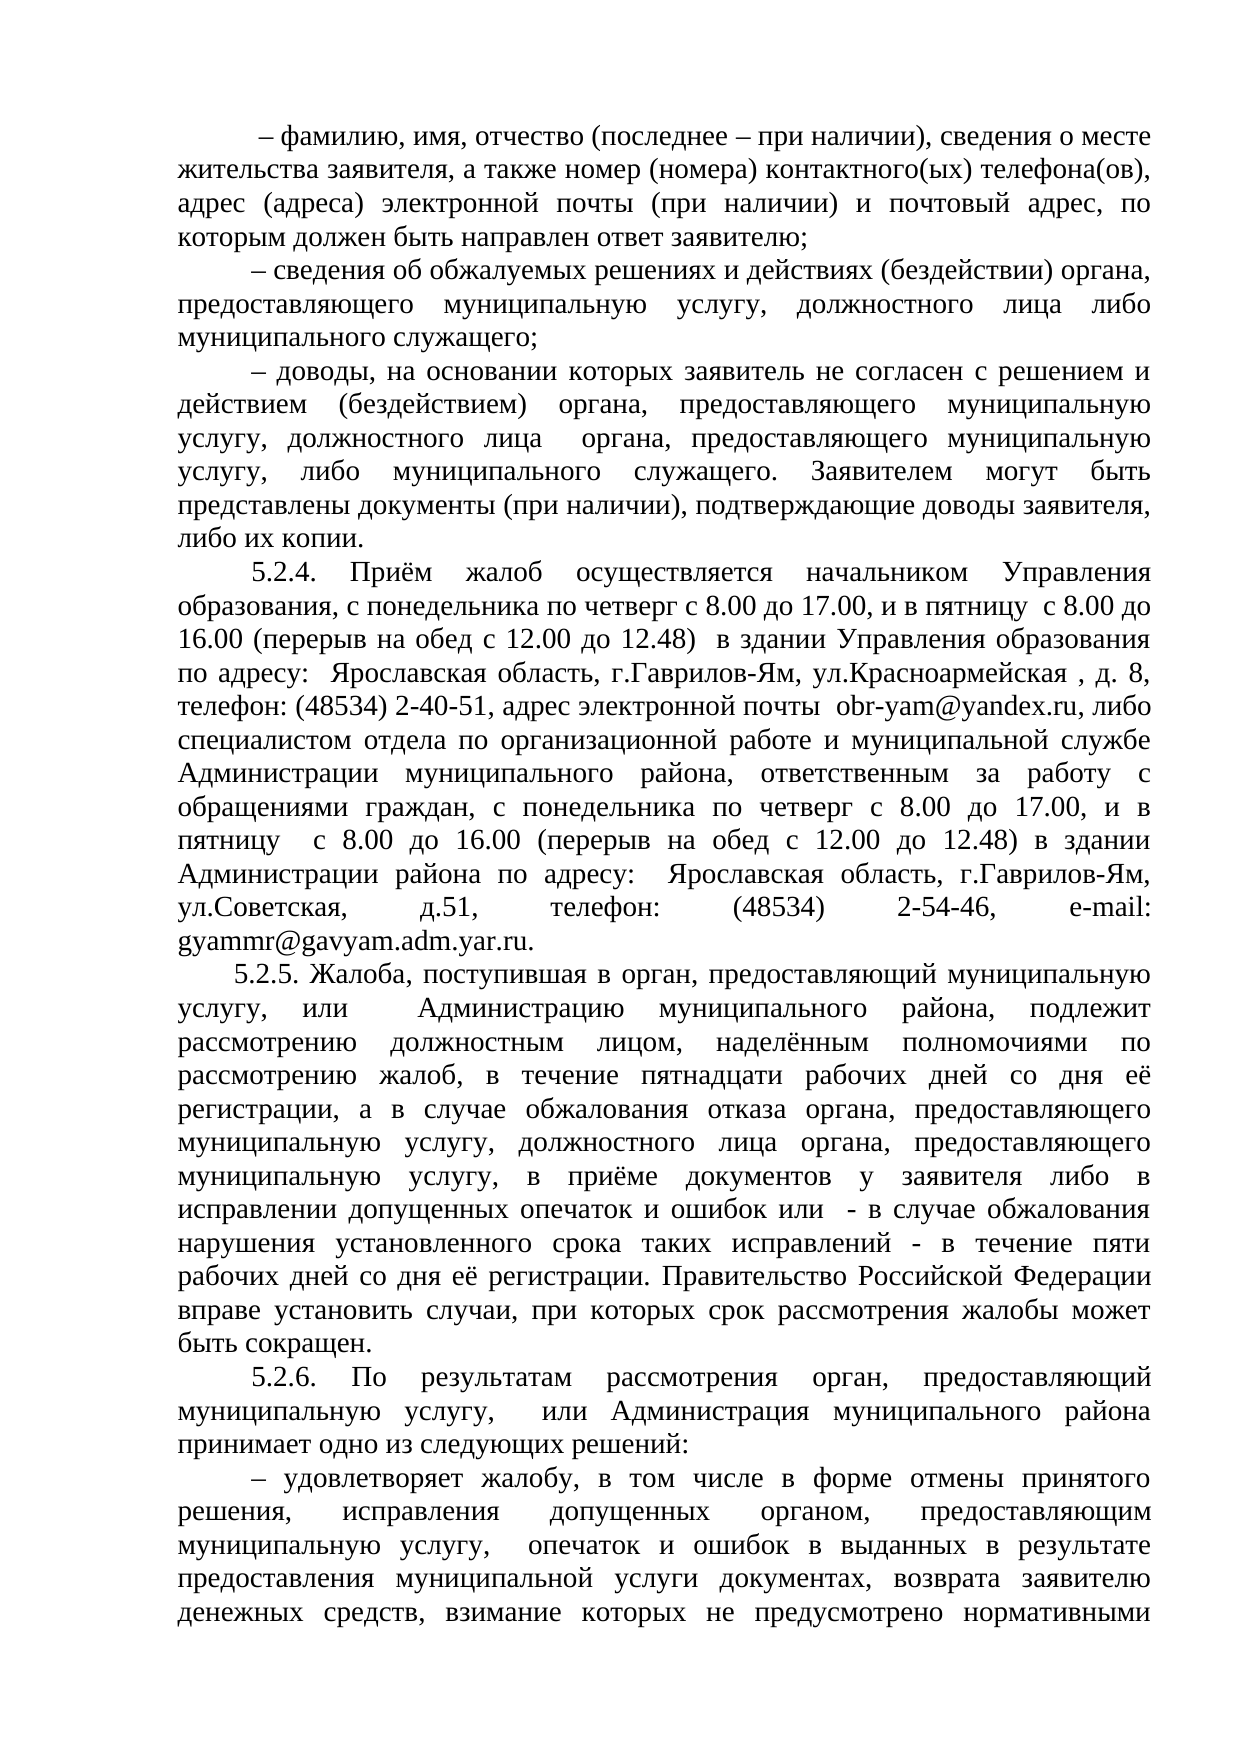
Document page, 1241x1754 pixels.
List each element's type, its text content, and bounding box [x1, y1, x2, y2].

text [177, 1460, 1152, 1627]
text 5.2.4. Приём жалоб осуществляется начальником Управления образования, с понедельника по четверг с 8.00 до 17.00, и в пятницу с 8.00 до 16.00 (перерыв на обед с 12.00 до 12.48) в здании Управления образования по адресу: Ярославская область, г.Гаврилов-Ям, ул.Красноармейская , д. 8, телефон: (48534) 2-40-51, адрес электронной почты obr-yam@yandex.ru, либо специалистом отдела по организационной работе и муниципальной службе Администрации муниципального района, ответственным за работу с обращениями граждан, с понедельника по четверг с 8.00 до 17.00, и в пятницу с 8.00 до 16.00 (перерыв на обед с 12.00 до 12.48) в здании Администрации района по адресу: Ярославская область, г.Гаврилов-Ям, ул.Советская, д.51, телефон: (48534) 2-54-46, e-mail: gyammr@gavyam.adm.yar.ru. [177, 554, 1152, 957]
text – фамилию, имя, отчество (последнее – при наличии), сведения о месте жительства заявителя, а также номер (номера) контактного(ых) телефона(ов), адрес (адреса) электронной почты (при наличии) и почтовый адрес, по которым должен быть направлен ответ заявителю; [177, 118, 1152, 252]
text 5.2.5. Жалоба, поступившая в орган, предоставляющий муниципальную услугу, или Администрацию муниципального района, подлежит рассмотрению должностным лицом, наделённым полномочиями по рассмотрению жалоб, в течение пятнадцати рабочих дней со дня её регистрации, а в случае обжалования отказа органа, предоставляющего муниципальную услугу, должностного лица органа, предоставляющего муниципальную услугу, в приёме документов у заявителя либо в исправлении допущенных опечаток и ошибок или - в случае обжалования нарушения установленного срока таких исправлений - в течение пяти рабочих дней со дня её регистрации. Правительство Российской Федерации вправе установить случаи, при которых срок рассмотрения жалобы может быть сокращен. [177, 957, 1152, 1359]
text – сведения об обжалуемых решениях и действиях (бездействии) органа, предоставляющего муниципальную услугу, должностного лица либо муниципального служащего; [177, 252, 1152, 353]
text 5.2.6. По результатам рассмотрения орган, предоставляющий муниципальную услугу, или Администрация муниципального района принимает одно из следующих решений: [177, 1359, 1152, 1460]
text – доводы, на основании которых заявитель не согласен с решением и действием (бездействием) органа, предоставляющего муниципальную услугу, должностного лица органа, предоставляющего муниципальную услугу, либо муниципального служащего. Заявителем могут быть представлены документы (при наличии), подтверждающие доводы заявителя, либо их копии. [177, 353, 1152, 554]
